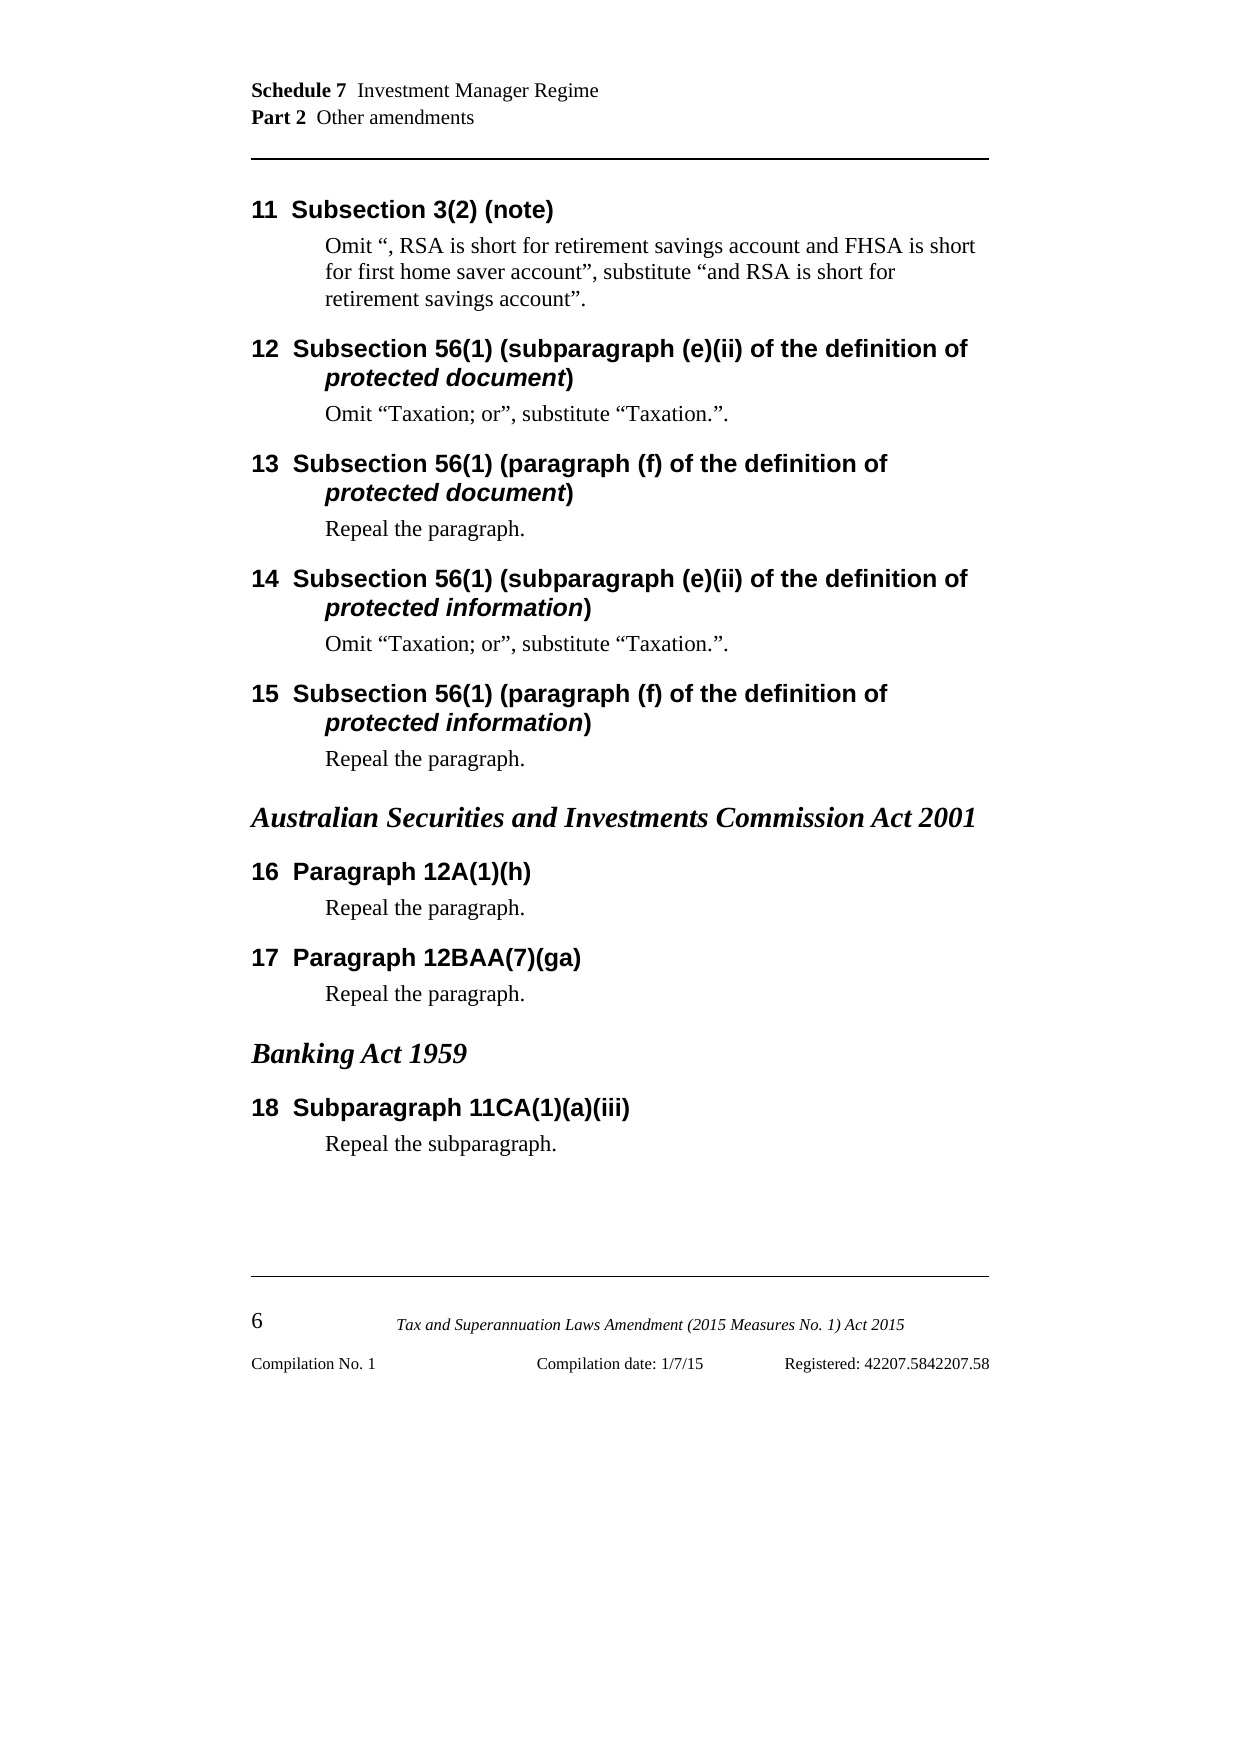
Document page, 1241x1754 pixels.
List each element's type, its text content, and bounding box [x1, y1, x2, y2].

text Repeal the paragraph. [325, 981, 989, 1007]
text 18 Subparagraph 11CA(1)(a)(iii) [251, 1092, 989, 1121]
text Australian Securities and Investments Commission Act 2001 [251, 801, 989, 834]
text 16 Paragraph 12A(1)(h) [251, 857, 989, 886]
text 13 Subsection 56(1) (paragraph (f) of the definition of protected document) [251, 449, 989, 507]
text 15 Subsection 56(1) (paragraph (f) of the definition of protected information) [251, 679, 989, 737]
text Banking Act 1959 [251, 1036, 989, 1069]
text Repeal the paragraph. [325, 515, 989, 541]
text Repeal the subparagraph. [325, 1129, 989, 1156]
text Omit “Taxation; or”, substitute “Taxation.”. [325, 400, 989, 426]
text 17 Paragraph 12BAA(7)(ga) [251, 943, 989, 972]
text 12 Subsection 56(1) (subparagraph (e)(ii) of the definition of protected document) [251, 334, 989, 391]
text Repeal the paragraph. [325, 745, 989, 771]
text Omit “Taxation; or”, substitute “Taxation.”. [325, 630, 989, 656]
text Omit “, RSA is short for retirement savings account and FHSA is short for first home saver account”, substitute “and RSA is short for retirement savings account”. [325, 232, 989, 311]
text 14 Subsection 56(1) (subparagraph (e)(ii) of the definition of protected information) [251, 564, 989, 622]
text 11 Subsection 3(2) (note) [251, 195, 989, 224]
text Repeal the paragraph. [325, 894, 989, 921]
